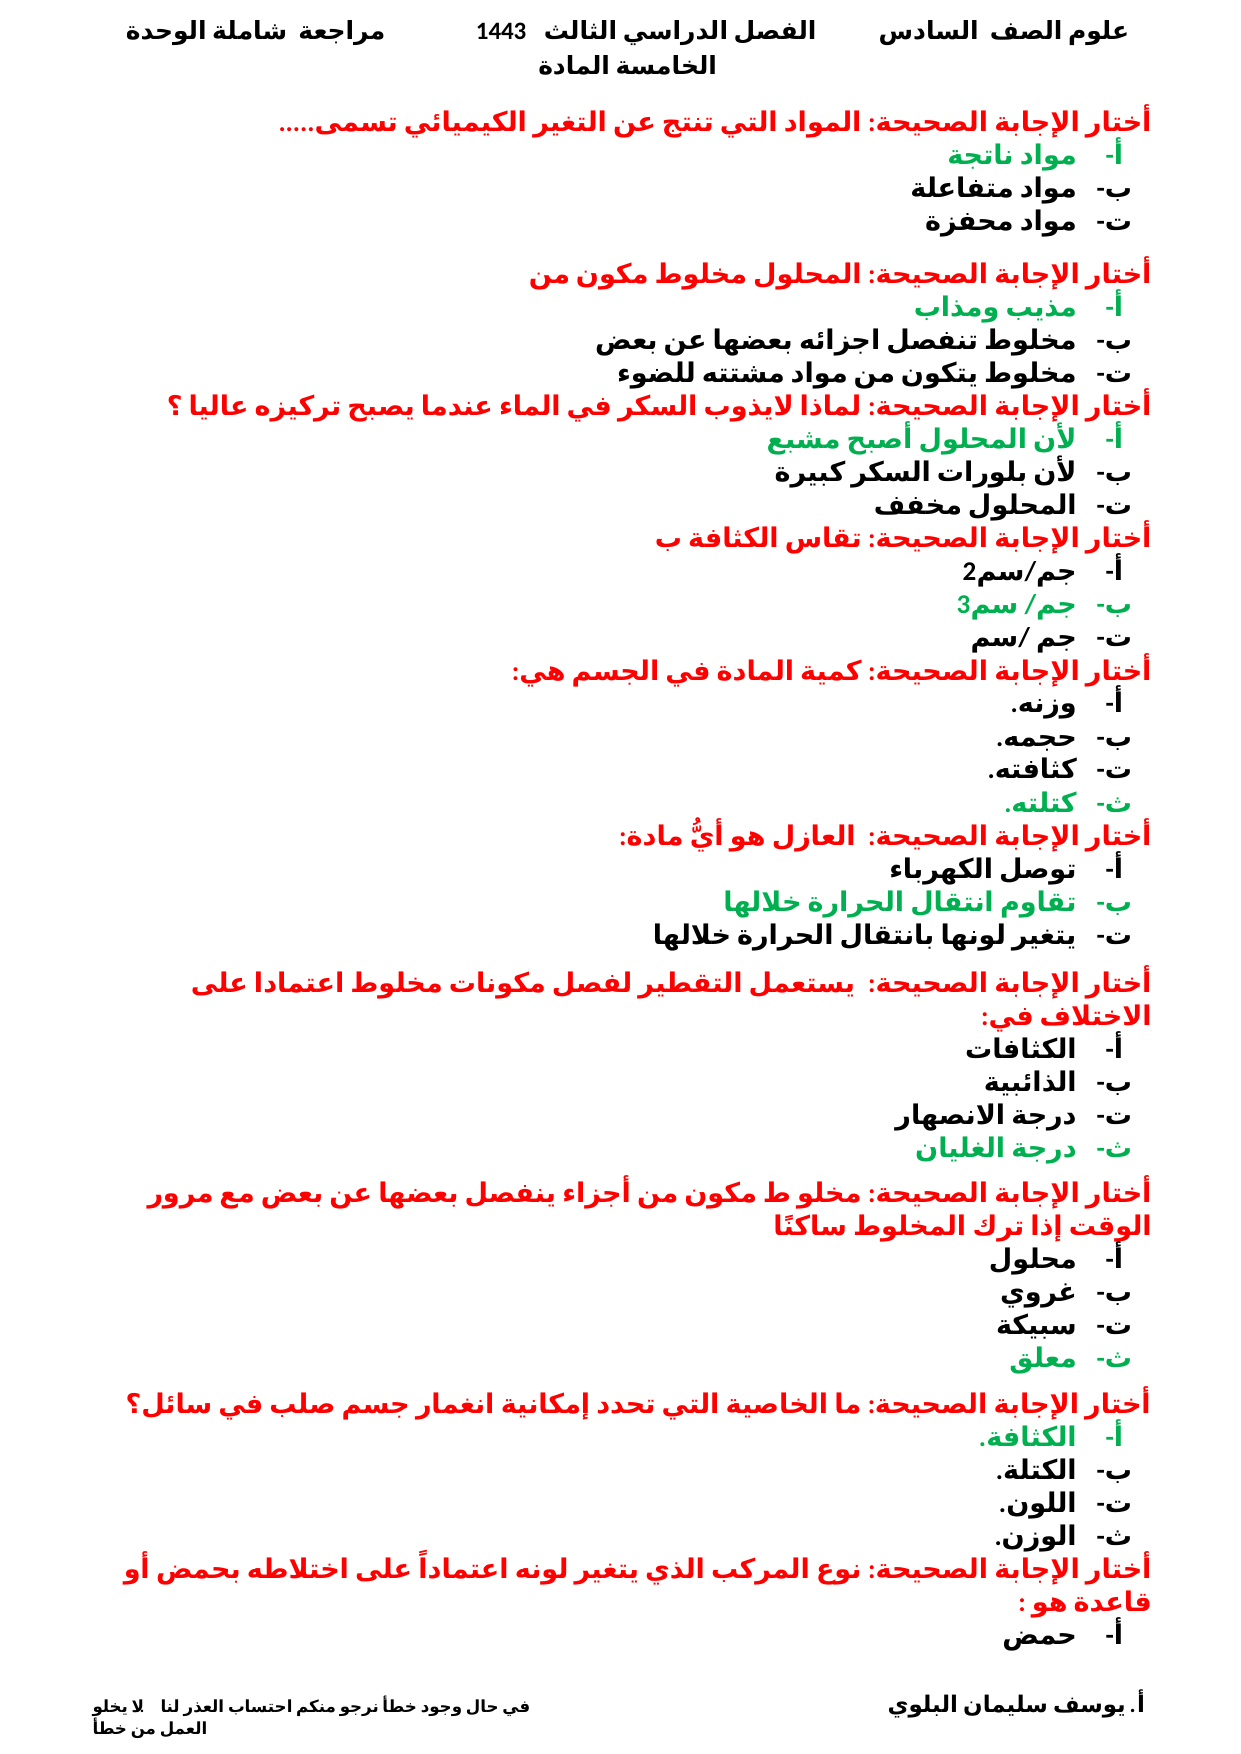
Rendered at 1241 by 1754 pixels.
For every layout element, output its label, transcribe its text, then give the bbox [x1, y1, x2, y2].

list مواد ناتجة [89, 138, 1114, 171]
list توصل الكهرباء [89, 852, 1114, 885]
list مواد متفاعلة [89, 171, 1114, 204]
list لأن بلورات السكر كبيرة [89, 456, 1114, 488]
list سبيكة [89, 1308, 1114, 1342]
list درجة الانصهار [89, 1098, 1114, 1131]
text أختار الإجابة الصحيحة: العازل هو أيُّ مادة: [89, 819, 1152, 852]
list يتغير لونها بانتقال الحرارة خلالها [89, 918, 1114, 951]
text أختار الإجابة الصحيحة: مخلو ط مكون من أجزاء ينفصل بعضها عن بعض مع مرور الوقت إذا ترك المخلوط ساكنًا [89, 1176, 1152, 1242]
list مخلوط تنفصل اجزائه بعضها عن بعض [89, 323, 1114, 356]
list مخلوط يتكون من مواد مشتته للضوء [89, 356, 1114, 389]
list الوزن. [89, 1519, 1114, 1552]
list جم/ سم3 [89, 588, 1114, 621]
list حمض [89, 1618, 1114, 1651]
text أختار الإجابة الصحيحة: المواد التي تنتج عن التغير الكيميائي تسمى..... [89, 105, 1152, 138]
list درجة الغليان [89, 1131, 1114, 1164]
list حجمه. [89, 720, 1114, 753]
list جم/سم2 [89, 554, 1114, 588]
list غروي [89, 1276, 1114, 1308]
list الكثافة. [89, 1420, 1114, 1453]
text أختار الإجابة الصحيحة: كمية المادة في الجسم هي: [89, 654, 1152, 687]
text أختار الإجابة الصحيحة: ما الخاصية التي تحدد إمكانية انغمار جسم صلب في سائل؟ [89, 1387, 1152, 1420]
list جم /سم [89, 621, 1114, 654]
list لأن المحلول أصبح مشبع [89, 422, 1114, 456]
list مواد محفزة [89, 204, 1114, 237]
list الكتلة. [89, 1453, 1114, 1486]
list وزنه. [89, 687, 1114, 720]
list كثافته. [89, 753, 1114, 786]
list الكثافات [89, 1032, 1114, 1065]
text أختار الإجابة الصحيحة: يستعمل التقطير لفصل مكونات مخلوط اعتمادا على الاختلاف في: [89, 966, 1152, 1032]
list المحلول مخفف [89, 488, 1114, 522]
list معلق [89, 1342, 1114, 1374]
list محلول [89, 1242, 1114, 1276]
text أختار الإجابة الصحيحة: المحلول مخلوط مكون من [89, 257, 1152, 290]
text أختار الإجابة الصحيحة: تقاس الكثافة ب [89, 522, 1152, 554]
text أختار الإجابة الصحيحة: نوع المركب الذي يتغير لونه اعتماداً على اختلاطه بحمض أو قاعدة هو : [89, 1552, 1152, 1618]
list كتلته. [89, 786, 1114, 819]
list تقاوم انتقال الحرارة خلالها [89, 885, 1114, 918]
list اللون. [89, 1486, 1114, 1519]
list مذيب ومذاب [89, 290, 1114, 323]
list الذائبية [89, 1065, 1114, 1098]
text أختار الإجابة الصحيحة: لماذا لايذوب السكر في الماء عندما يصبح تركيزه عاليا ؟ [89, 389, 1152, 422]
